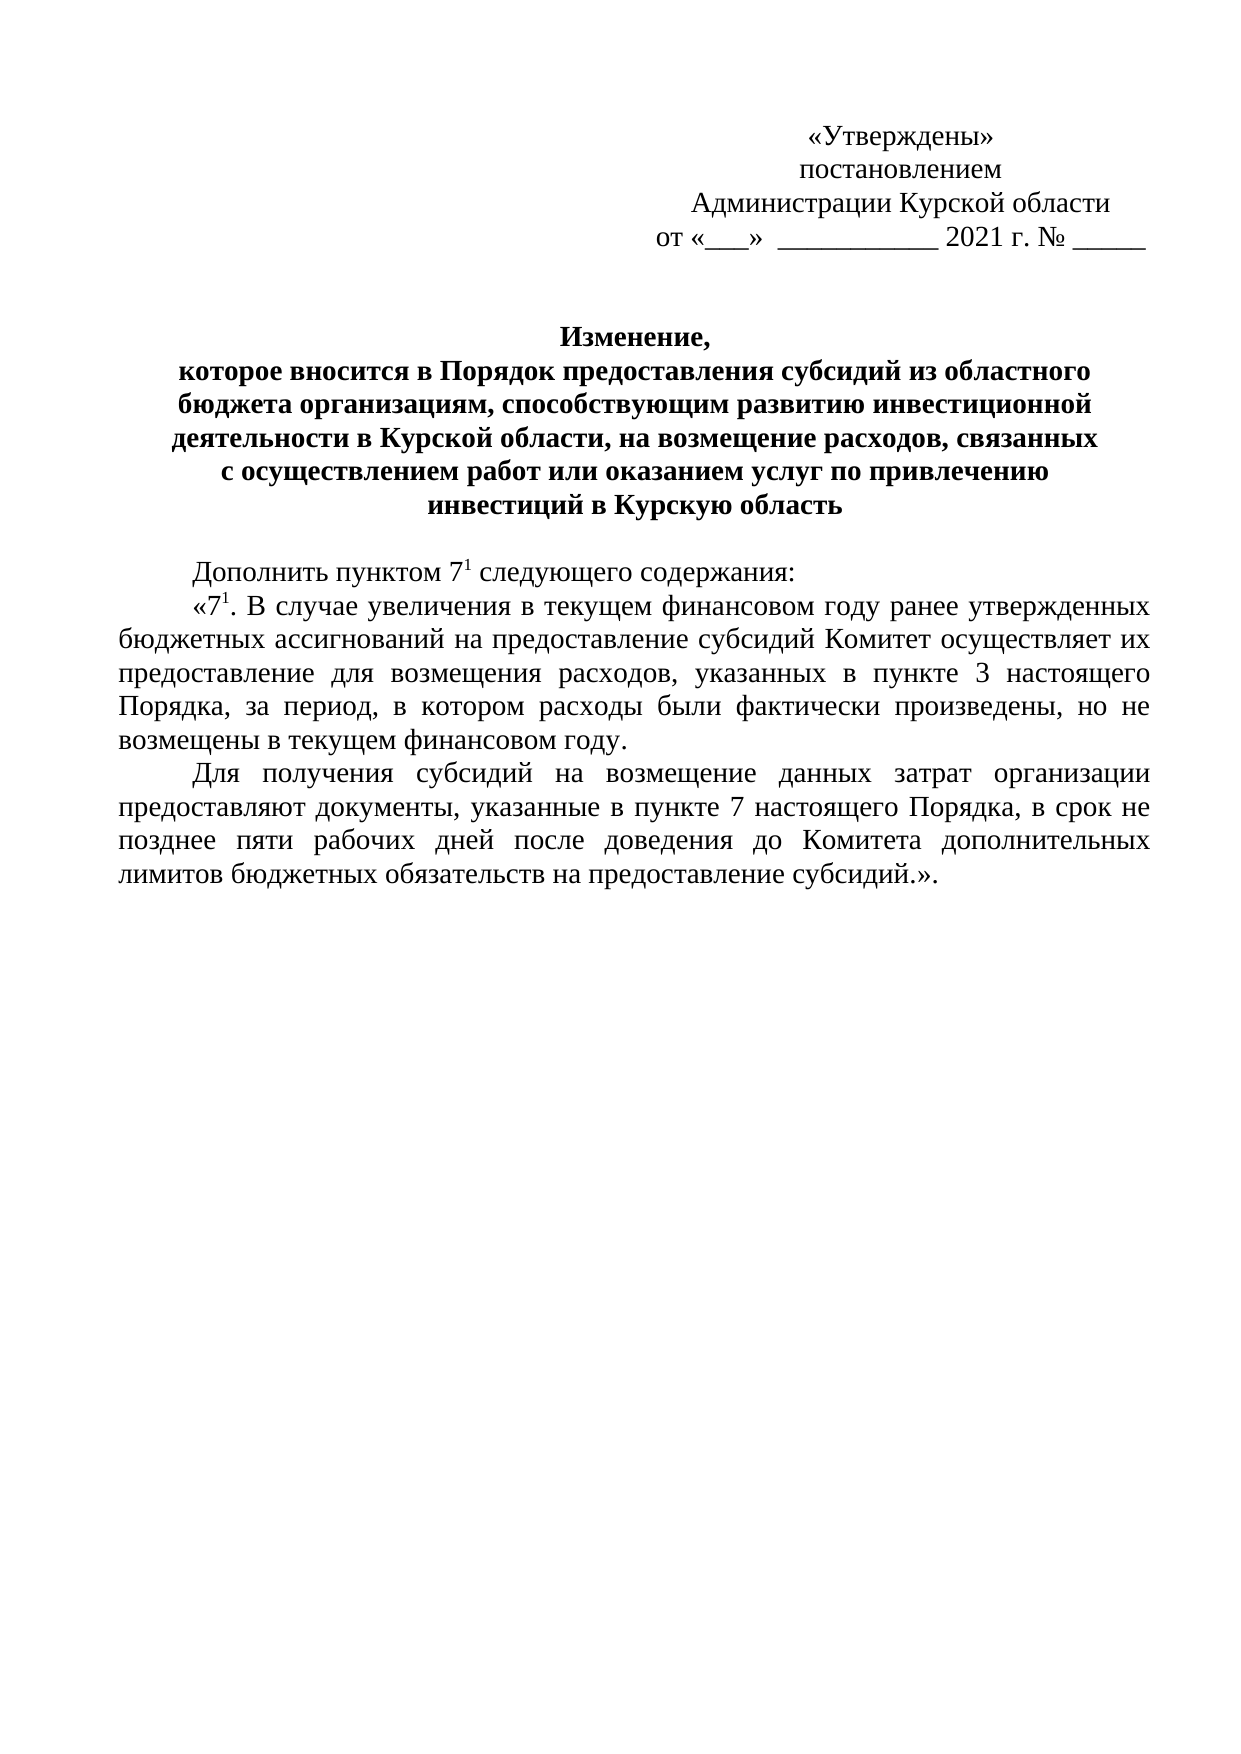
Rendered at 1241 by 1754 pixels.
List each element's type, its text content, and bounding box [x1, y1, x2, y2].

text Дополнить пунктом 71 следующего содержания: [118, 554, 1152, 588]
text от «___» ___________ 2021 г. № _____ [118, 219, 1152, 252]
text Изменение, [118, 319, 1152, 353]
title инвестиций в Курскую область [118, 487, 1152, 521]
text Администрации Курской области [118, 185, 1152, 219]
text которое вносится в Порядок предоставления субсидий из областного бюджета организациям, способствующим развитию инвестиционной деятельности в Курской области, на возмещение расходов, связанных [118, 353, 1152, 453]
text «Утверждены» [118, 118, 1152, 152]
text Для получения субсидий на возмещение данных затрат организации предоставляют документы, указанные в пункте 7 настоящего Порядка, в срок не позднее пяти рабочих дней после доведения до Комитета дополнительных лимитов бюджетных обязательств на предоставление субсидий.». [118, 755, 1152, 889]
title с осуществлением работ или оказанием услуг по привлечению [118, 453, 1152, 487]
text «71. В случае увеличения в текущем финансовом году ранее утвержденных бюджетных ассигнований на предоставление субсидий Комитет осуществляет их предоставление для возмещения расходов, указанных в пункте 3 настоящего Порядка, за период, в котором расходы были фактически произведены, но не возмещены в текущем финансовом году. [118, 588, 1152, 755]
text постановлением [118, 152, 1152, 185]
